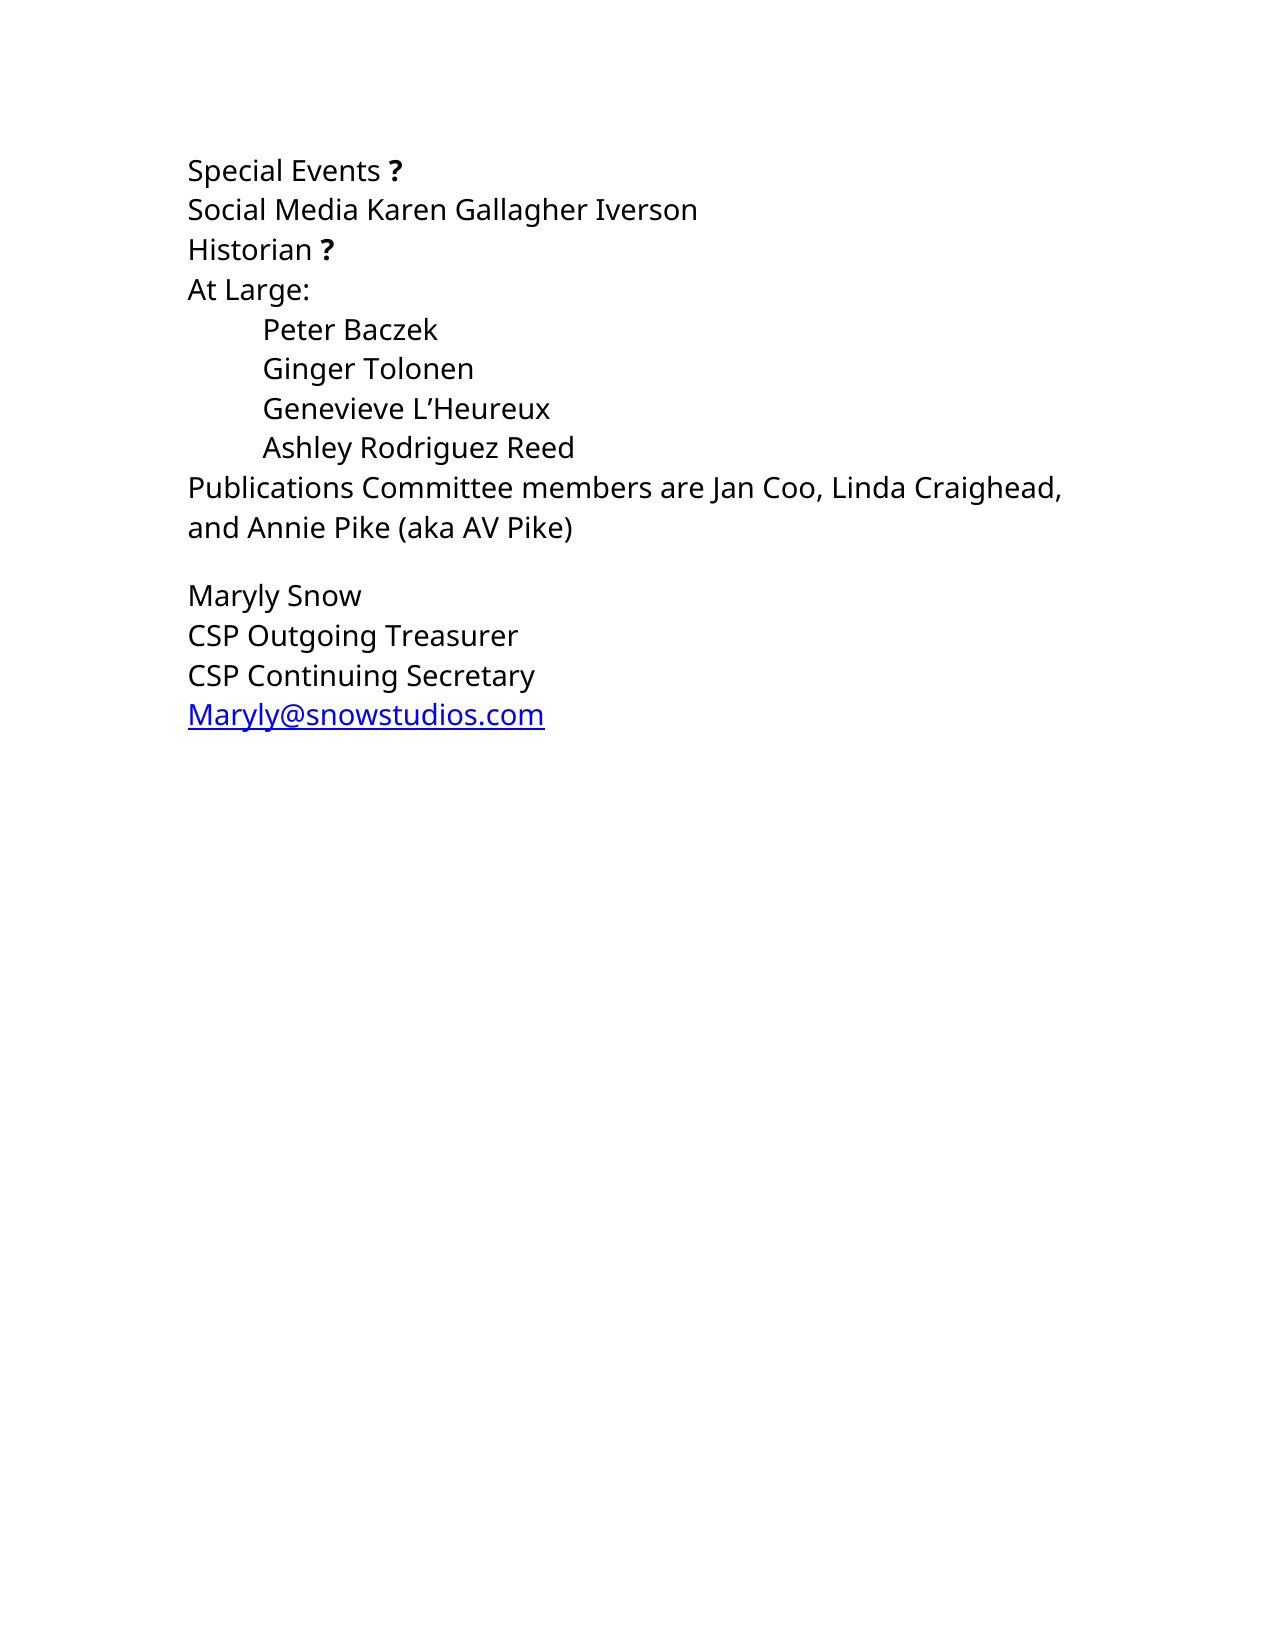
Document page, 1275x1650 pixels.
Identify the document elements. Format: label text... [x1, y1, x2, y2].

text At Large: [187, 269, 1087, 309]
text Publications Committee members are Jan Coo, Linda Craighead, and Annie Pike (aka AV Pike) [187, 467, 1087, 547]
text Genevieve L’Heureux [187, 388, 1087, 428]
text Ginger Tolonen [187, 348, 1087, 388]
text Historian ? [187, 229, 1087, 269]
text Special Events ? [187, 150, 1087, 190]
text Social Media Karen Gallagher Iverson [187, 190, 1087, 229]
text Maryly Snow [187, 576, 1087, 615]
text Peter Baczek [187, 309, 1087, 348]
text CSP Continuing Secretary [187, 655, 1087, 695]
text Maryly@snowstudios.com [187, 695, 1087, 734]
text CSP Outgoing Treasurer [187, 615, 1087, 655]
text Ashley Rodriguez Reed [187, 428, 1087, 467]
